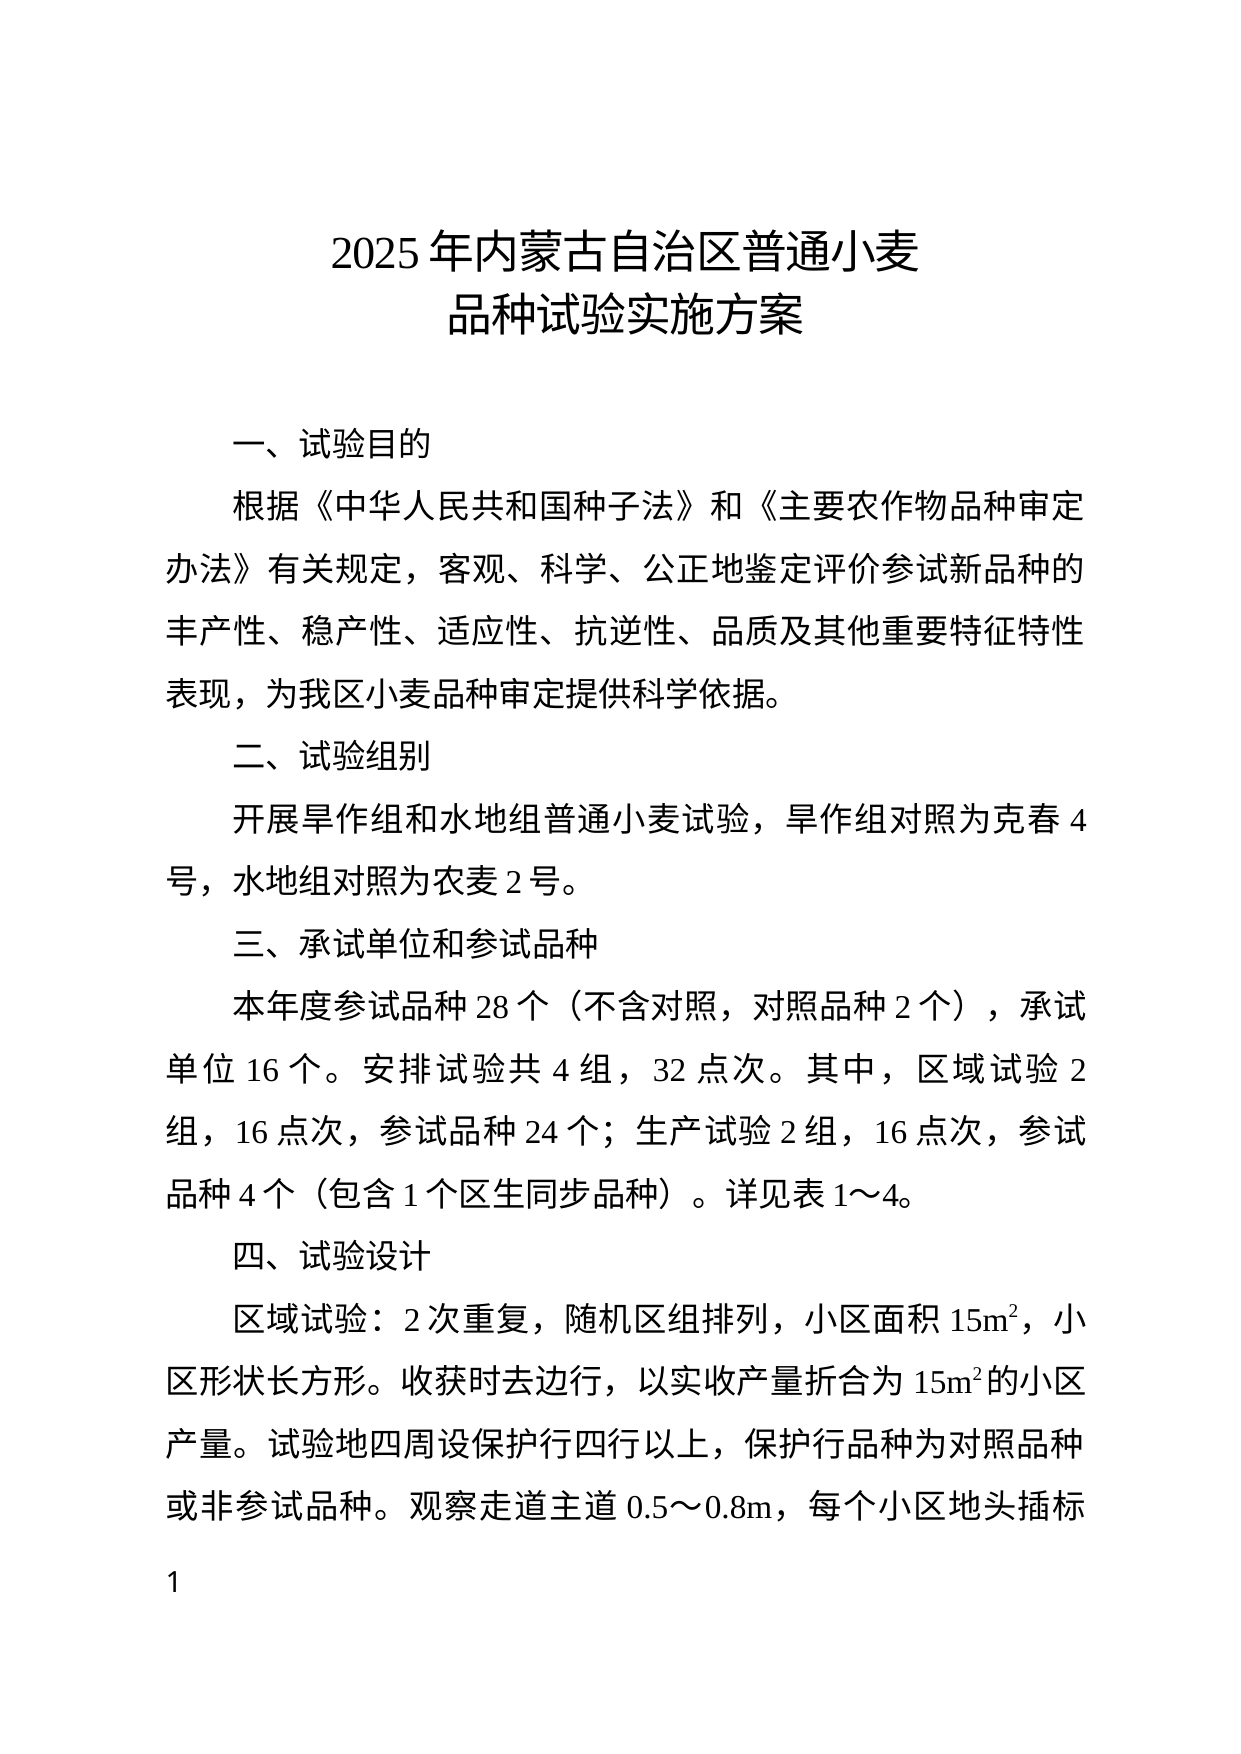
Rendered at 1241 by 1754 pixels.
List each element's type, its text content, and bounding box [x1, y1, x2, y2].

text 开展旱作组和水地组普通小麦试验，旱作组对照为克春4号，水地组对照为农麦2号。 [165, 781, 1087, 906]
text 二、试验组别 [165, 718, 1087, 781]
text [165, 1281, 1087, 1531]
text 2025年内蒙古自治区普通小麦 [165, 218, 1087, 281]
text 品种试验实施方案 [165, 281, 1087, 343]
text 一、试验目的 [165, 406, 1087, 468]
text 本年度参试品种28个（不含对照，对照品种2个），承试单位16个。安排试验共4组，32点次。其中，区域试验2组，16点次，参试品种24个；生产试验2组，16点次，参试品种4个（包含1个区生同步品种）。详见表1～4。 [165, 968, 1087, 1218]
text 四、试验设计 [165, 1218, 1087, 1281]
text 根据《中华人民共和国种子法》和《主要农作物品种审定办法》有关规定，客观、科学、公正地鉴定评价参试新品种的丰产性、稳产性、适应性、抗逆性、品质及其他重要特征特性表现，为我区小麦品种审定提供科学依据。 [165, 468, 1087, 718]
text 三、承试单位和参试品种 [165, 906, 1087, 968]
